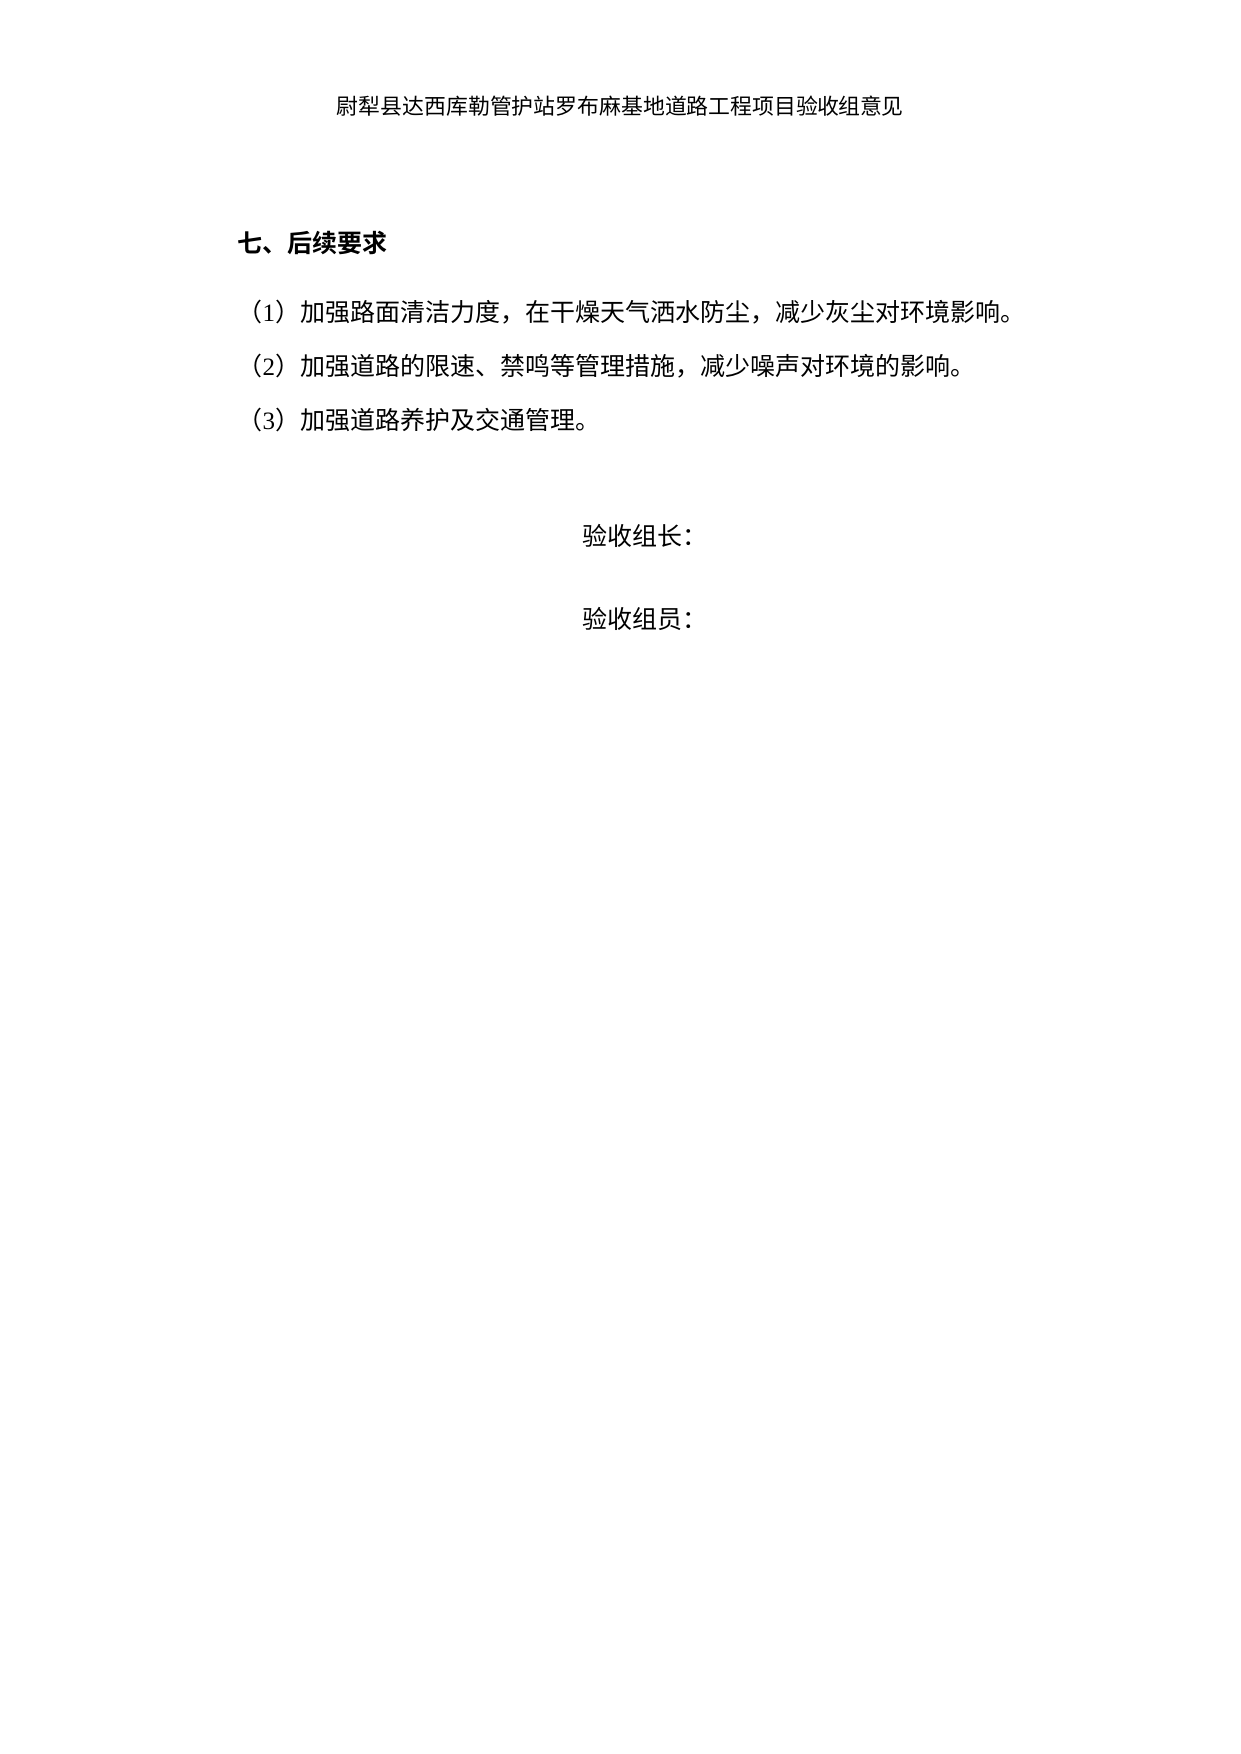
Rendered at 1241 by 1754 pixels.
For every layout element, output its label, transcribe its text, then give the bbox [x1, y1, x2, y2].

text 七、后续要求 [187, 209, 1053, 274]
text 验收组员： [187, 585, 1053, 650]
text （1）加强路面清洁力度，在干燥天气洒水防尘，减少灰尘对环境影响。 [187, 292, 1053, 328]
text （2）加强道路的限速、禁鸣等管理措施，减少噪声对环境的影响。 [187, 346, 1053, 383]
text （3）加强道路养护及交通管理。 [187, 401, 1053, 437]
text 验收组长： [187, 502, 1053, 567]
